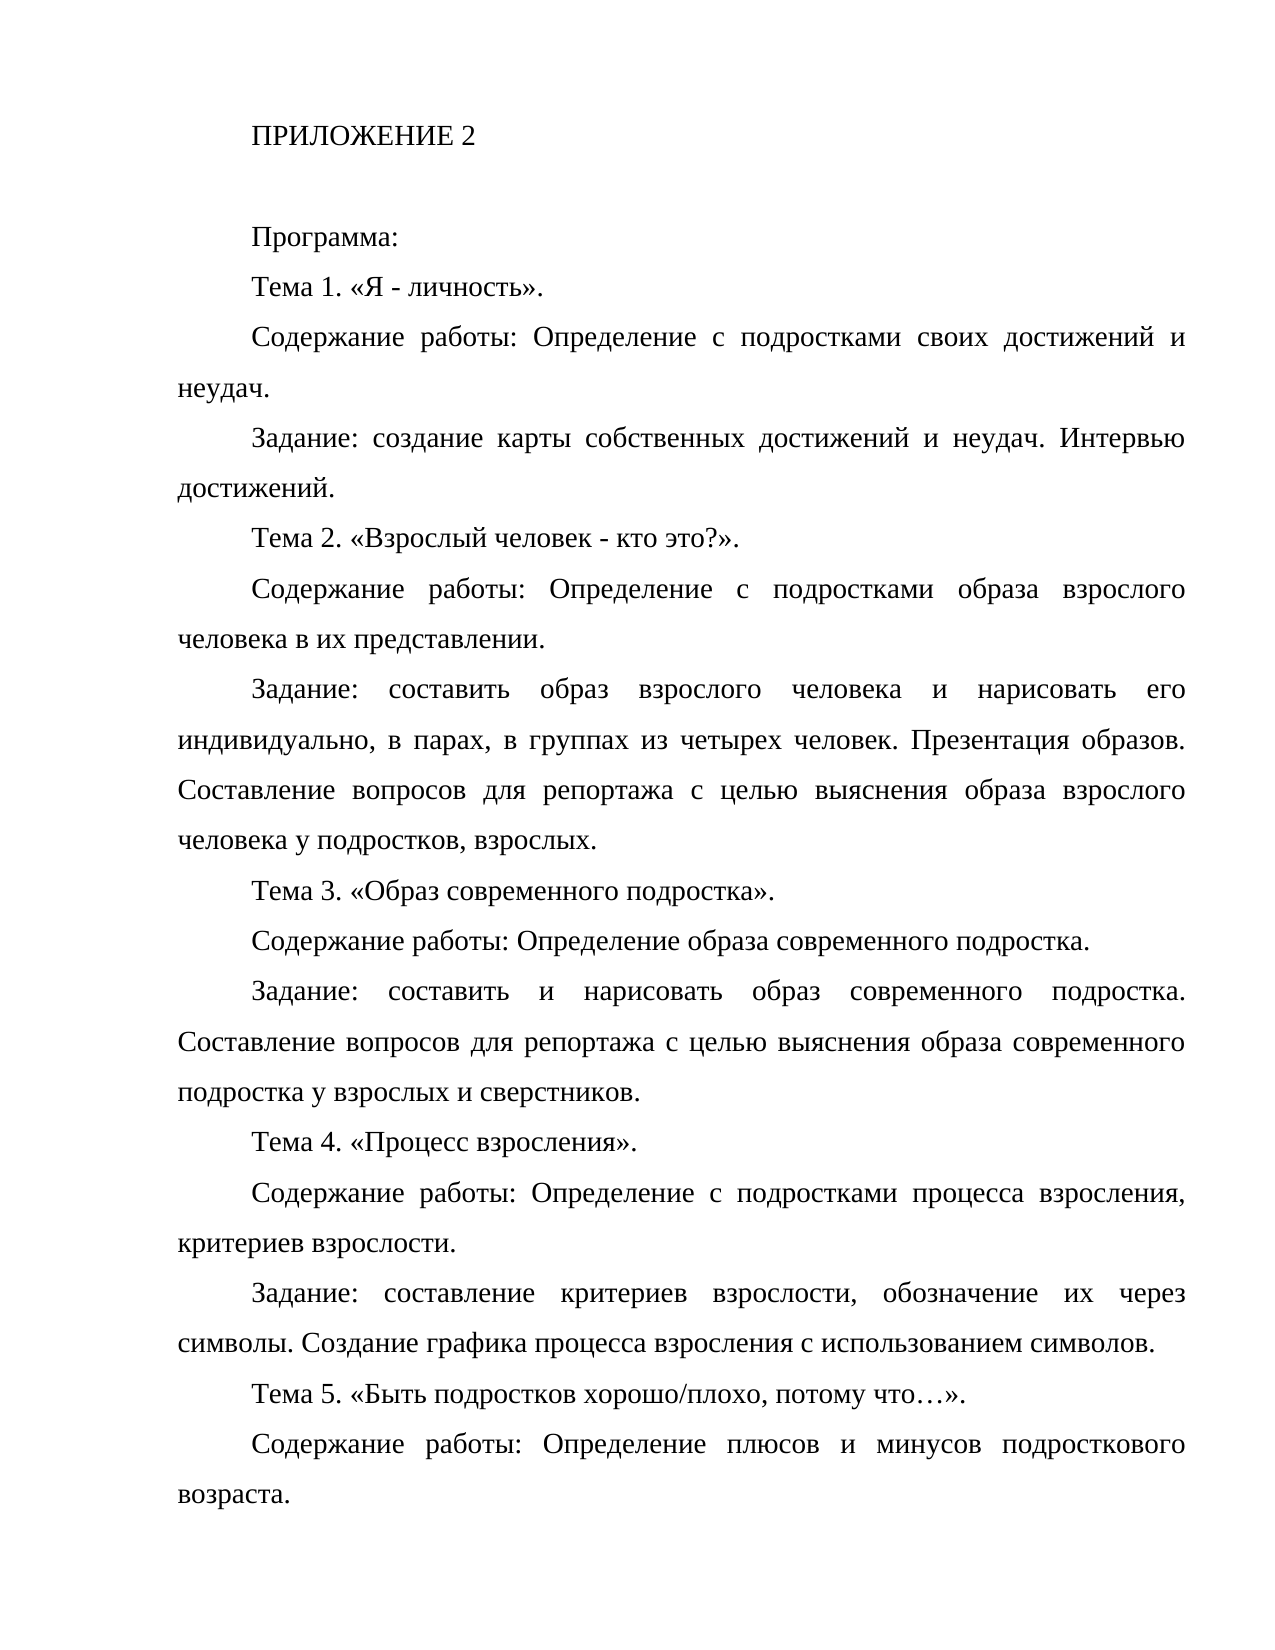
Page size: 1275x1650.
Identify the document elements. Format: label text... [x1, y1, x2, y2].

text Содержание работы: Определение с подростками процесса взросления, критериев взрослости. [177, 1175, 1186, 1258]
text Задание: составить и нарисовать образ современного подростка. Составление вопросов для репортажа с целью выяснения образа современного подростка у взрослых и сверстников. [177, 973, 1186, 1108]
text Задание: создание карты собственных достижений и неудач. Интервью достижений. [177, 420, 1186, 504]
text Содержание работы: Определение плюсов и минусов подросткового возраста. [177, 1426, 1186, 1510]
text Тема 4. «Процесс взросления». [177, 1124, 1186, 1158]
text Содержание работы: Определение с подростками образа взрослого человека в их представлении. [177, 571, 1186, 655]
text Тема 1. «Я - личность». [177, 269, 1186, 303]
text Тема 5. «Быть подростков хорошо/плохо, потому что…». [177, 1376, 1186, 1409]
text Содержание работы: Определение образа современного подростка. [177, 923, 1186, 957]
text Содержание работы: Определение с подростками своих достижений и неудач. [177, 319, 1186, 403]
text Тема 3. «Образ современного подростка». [177, 873, 1186, 906]
text Тема 2. «Взрослый человек - кто это?». [177, 521, 1186, 554]
text Задание: составление критериев взрослости, обозначение их через символы. Создание графика процесса взросления с использованием символов. [177, 1275, 1186, 1359]
text Задание: составить образ взрослого человека и нарисовать его индивидуально, в парах, в группах из четырех человек. Презентация образов. Составление вопросов для репортажа с целью выяснения образа взрослого человека у подростков, взрослых. [177, 672, 1186, 856]
text Программа: [177, 219, 1186, 252]
text ПРИЛОЖЕНИЕ 2 [177, 118, 1186, 152]
